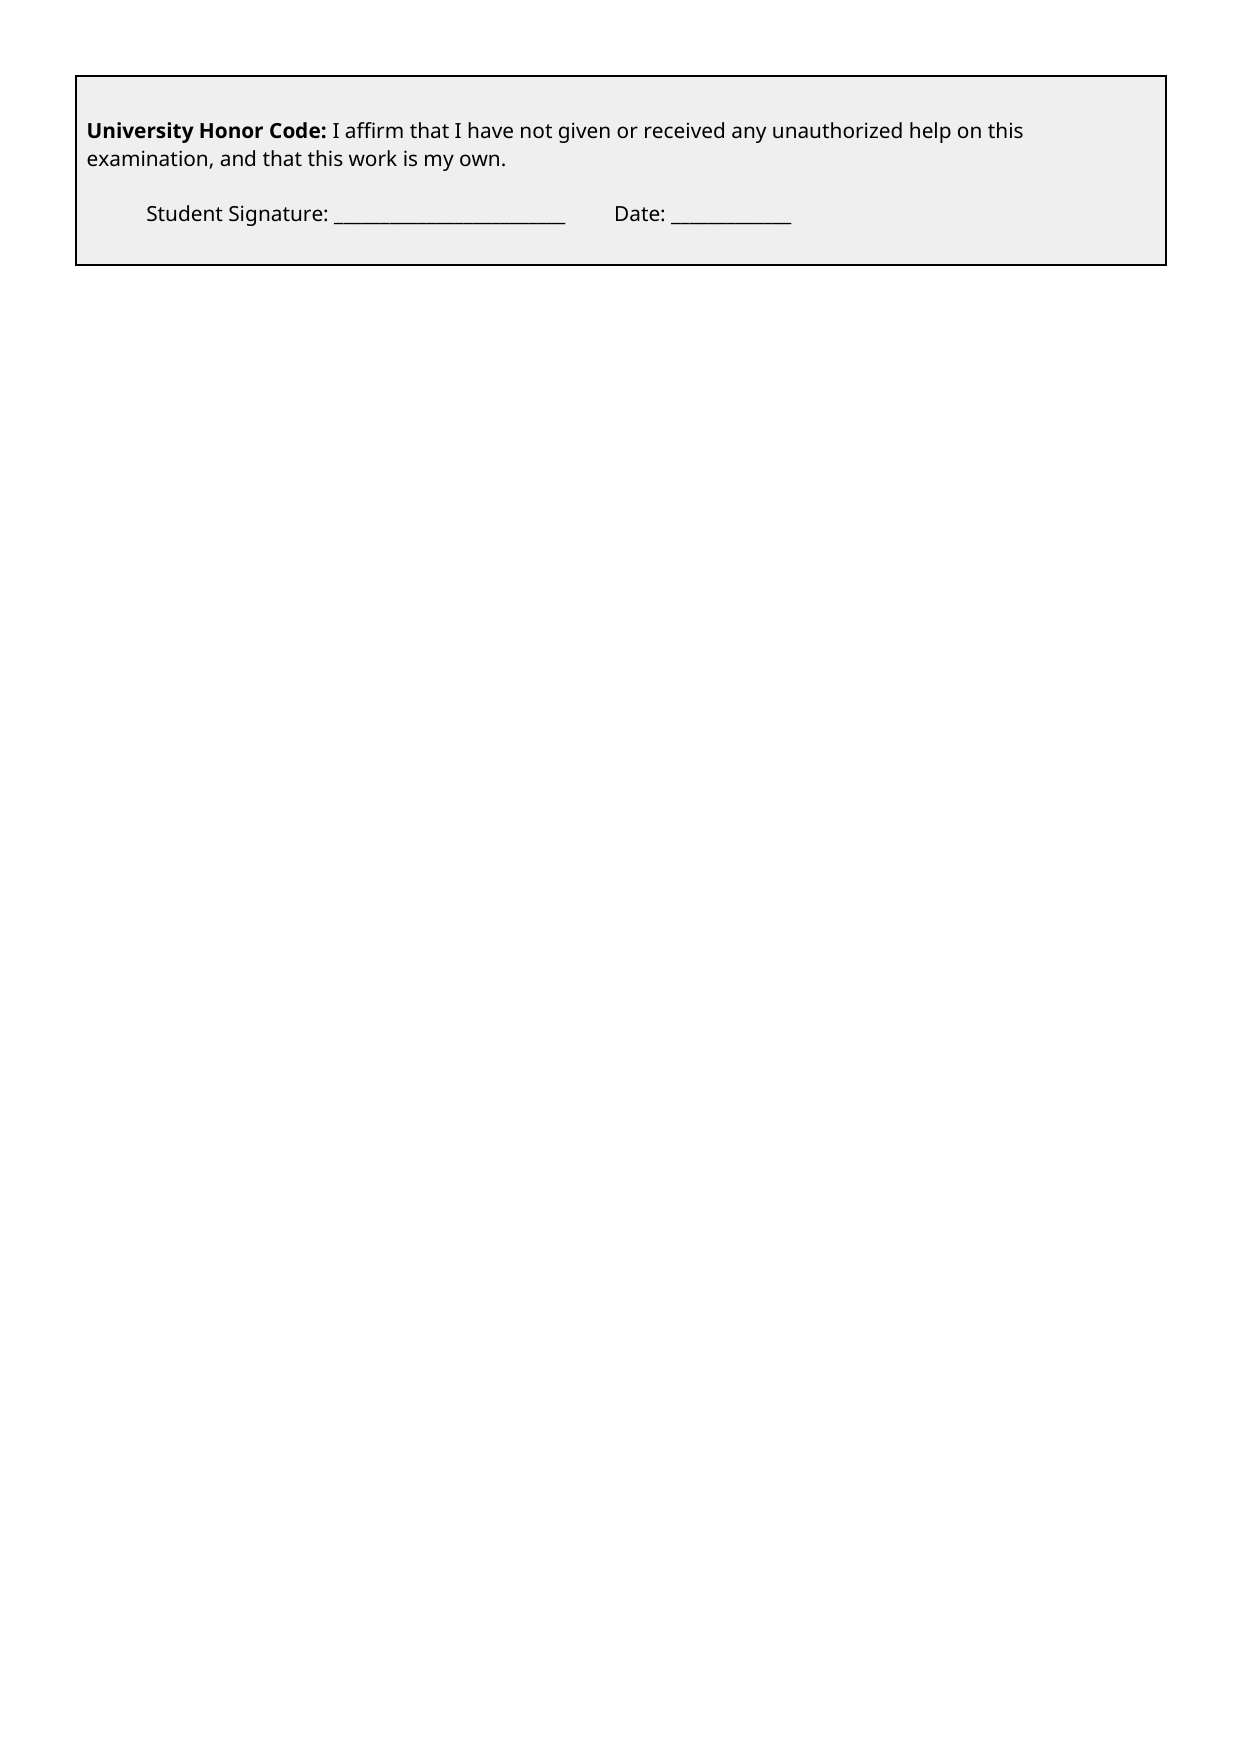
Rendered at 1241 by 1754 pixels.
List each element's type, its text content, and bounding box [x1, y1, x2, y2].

table_header University Honor Code: I affirm that I have not given or received any unauthorized help on this examination, and that this work is my own. Student Signature: _________________________ Date: _____________ [77, 77, 1165, 264]
